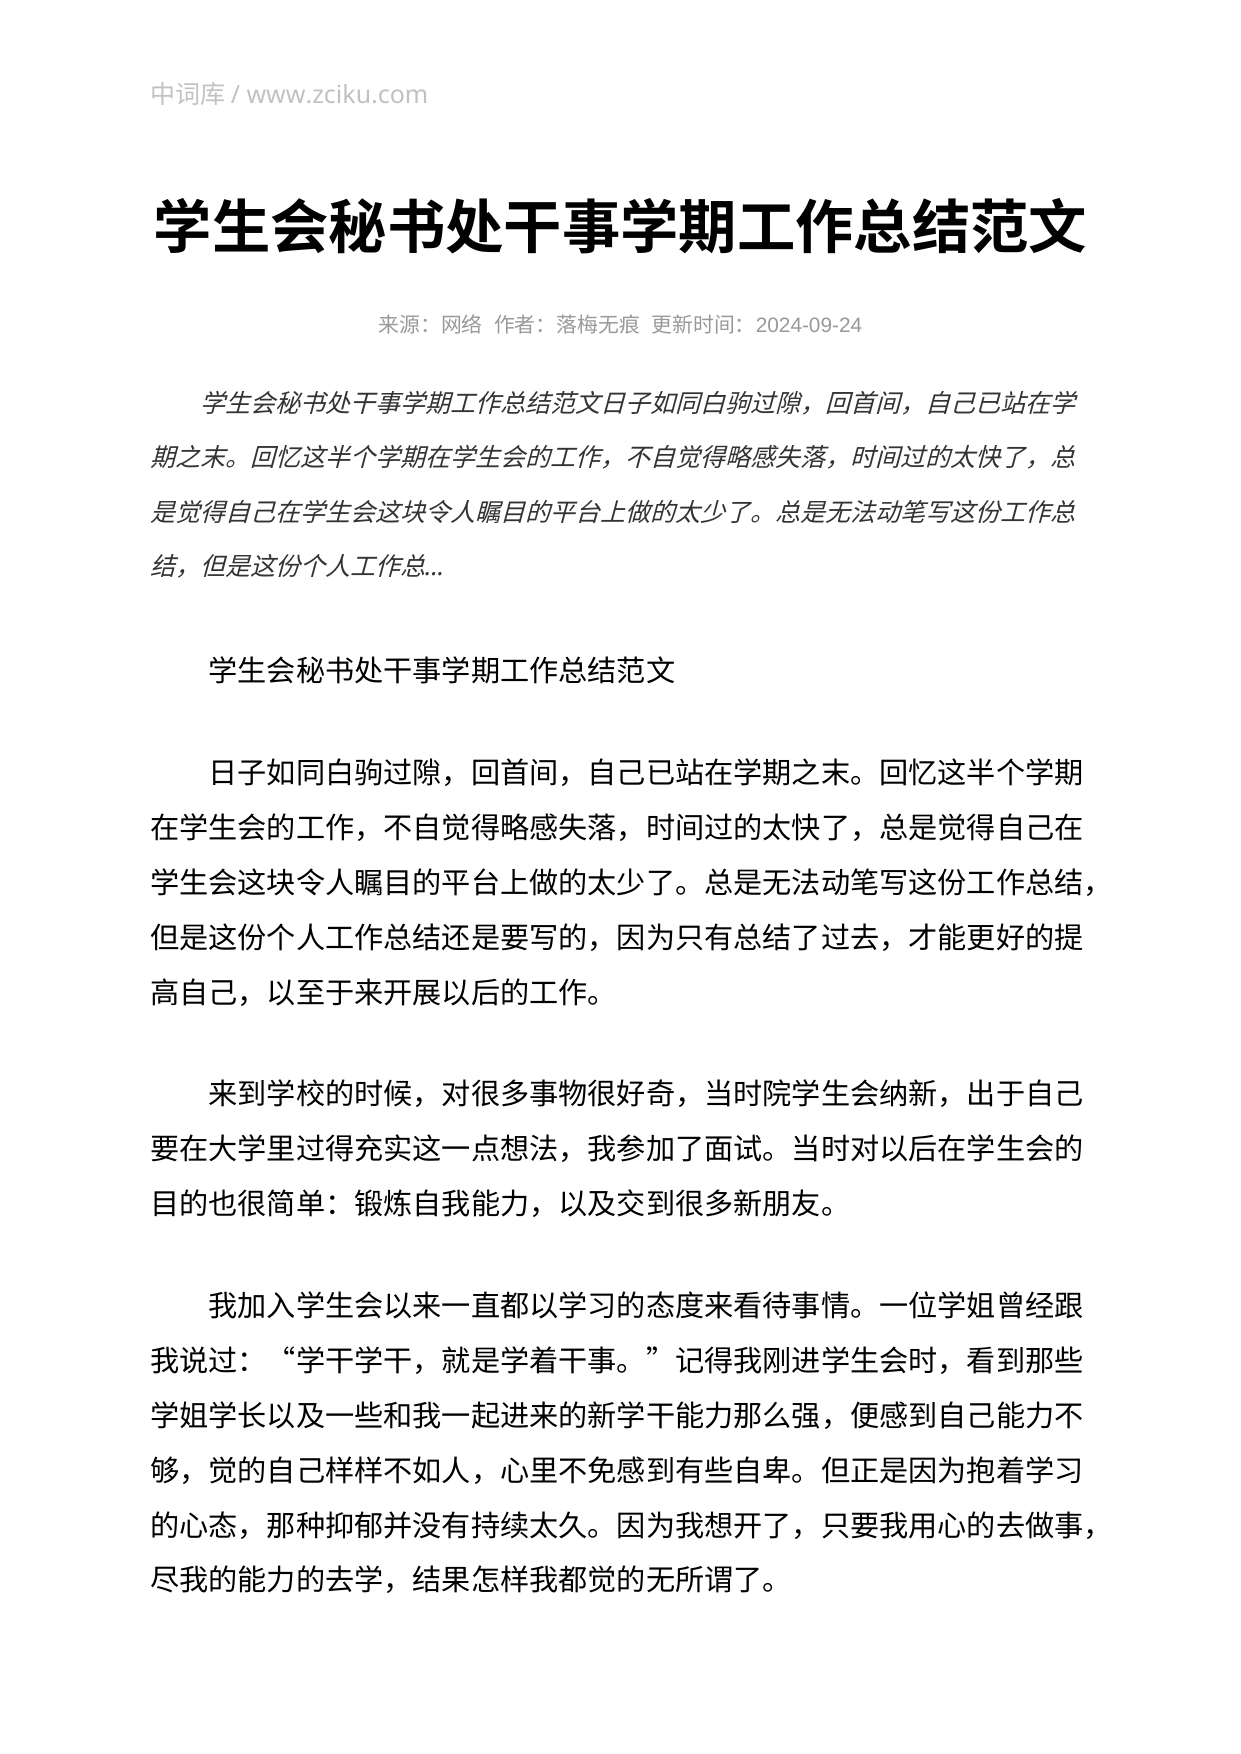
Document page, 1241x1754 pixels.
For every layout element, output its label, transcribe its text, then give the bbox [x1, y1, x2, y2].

text 学生会秘书处干事学期工作总结范文日子如同白驹过隙，回首间，自己已站在学期之末。回忆这半个学期在学生会的工作，不自觉得略感失落，时间过的太快了，总是觉得自己在学生会这块令人瞩目的平台上做的太少了。总是无法动笔写这份工作总结，但是这份个人工作总... [150, 383, 1090, 583]
text 来到学校的时候，对很多事物很好奇，当时院学生会纳新，出于自己要在大学里过得充实这一点想法，我参加了面试。当时对以后在学生会的目的也很简单：锻炼自我能力，以及交到很多新朋友。 [150, 1071, 1090, 1223]
text 日子如同白驹过隙，回首间，自己已站在学期之末。回忆这半个学期在学生会的工作，不自觉得略感失落，时间过的太快了，总是觉得自己在学生会这块令人瞩目的平台上做的太少了。总是无法动笔写这份工作总结，但是这份个人工作总结还是要写的，因为只有总结了过去，才能更好的提高自己，以至于来开展以后的工作。 [150, 749, 1090, 1011]
subtitle 学生会秘书处干事学期工作总结范文 [150, 181, 1090, 266]
text 我加入学生会以来一直都以学习的态度来看待事情。一位学姐曾经跟我说过：“学干学干，就是学着干事。”记得我刚进学生会时，看到那些学姐学长以及一些和我一起进来的新学干能力那么强，便感到自己能力不够，觉的自己样样不如人，心里不免感到有些自卑。但正是因为抱着学习的心态，那种抑郁并没有持续太久。因为我想开了，只要我用心的去做事，尽我的能力的去学，结果怎样我都觉的无所谓了。 [150, 1282, 1090, 1599]
text 来源：网络 作者：落梅无痕 更新时间：2024-09-24 [150, 313, 1090, 337]
text 学生会秘书处干事学期工作总结范文 [150, 648, 1090, 690]
